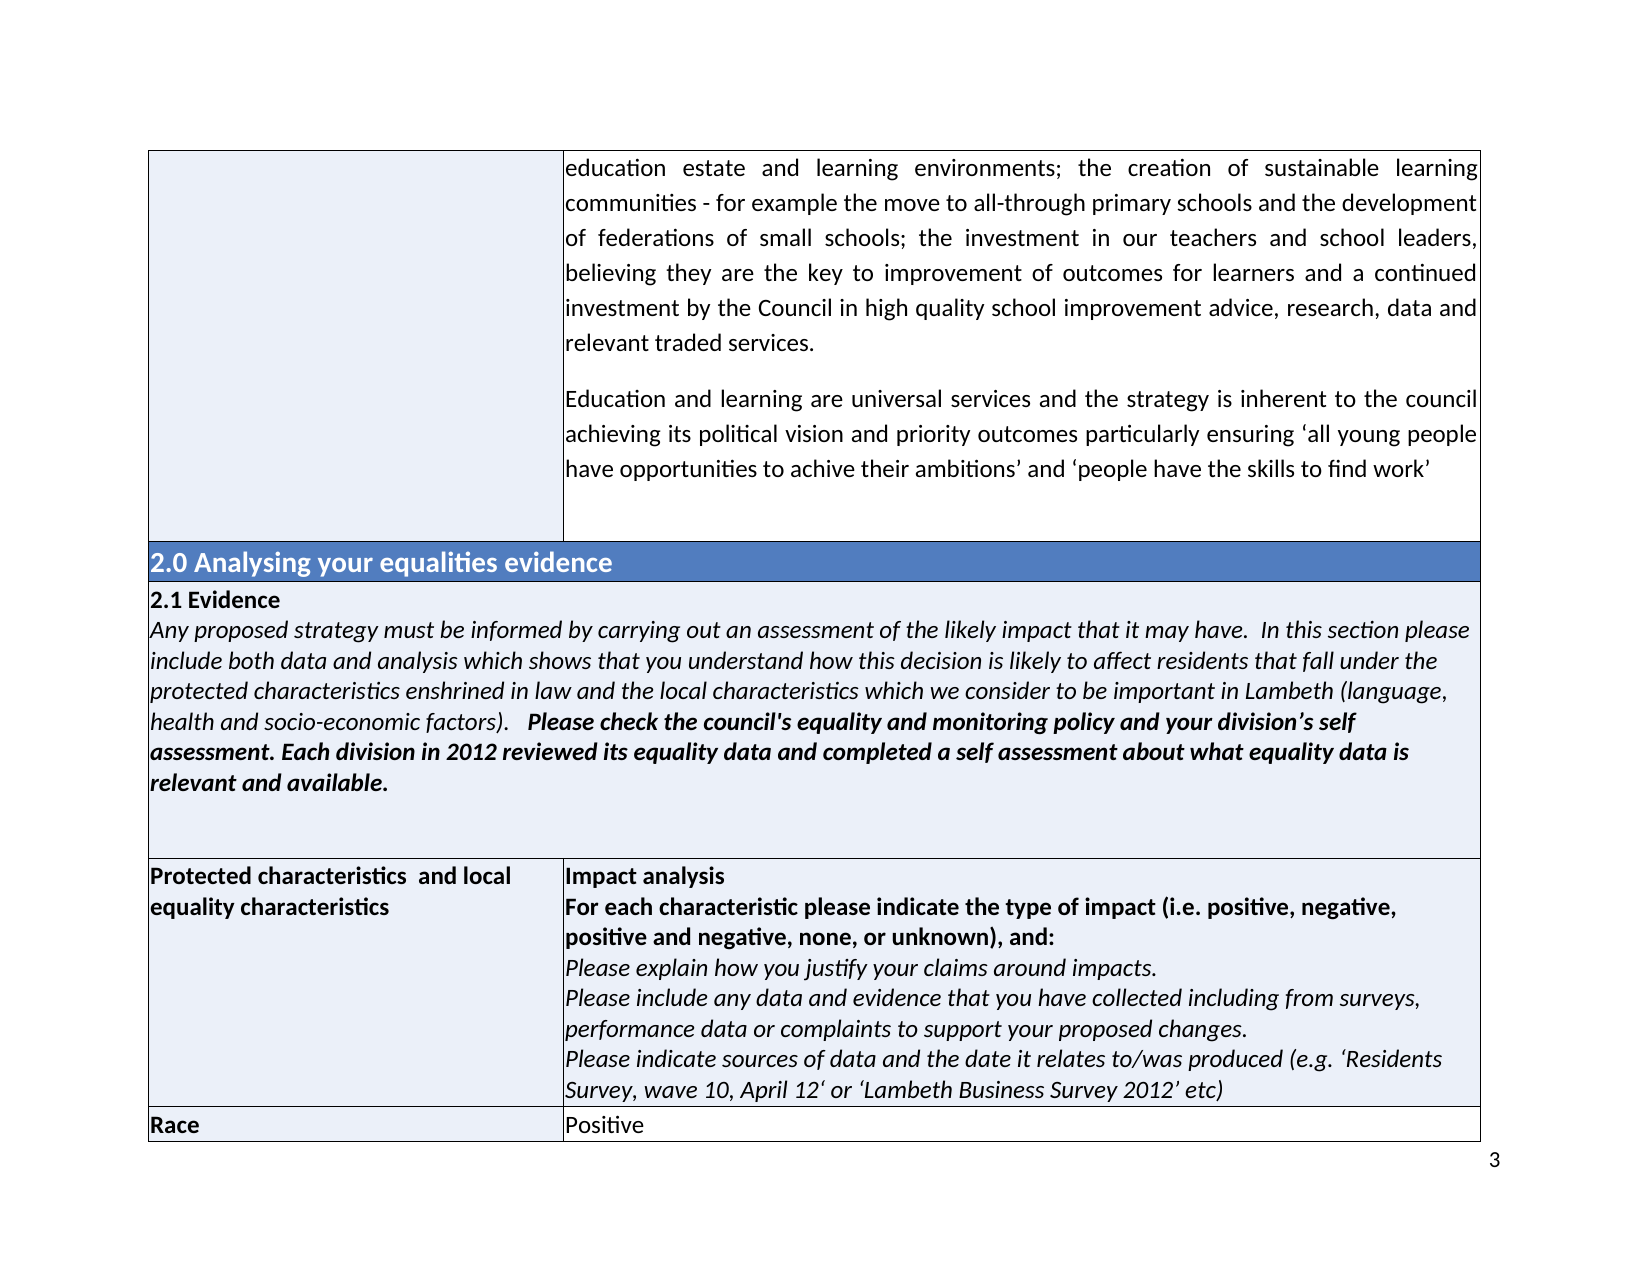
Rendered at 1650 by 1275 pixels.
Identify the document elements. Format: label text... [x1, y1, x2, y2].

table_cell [564, 151, 1480, 541]
table_cell Protected characteristics and local equality characteristics [149, 859, 563, 1106]
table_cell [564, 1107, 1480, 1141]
table_cell 2.0 Analysing your equalities evidence [149, 542, 1480, 581]
table_cell Race [149, 1107, 563, 1141]
table_cell 2.1 Evidence Any proposed strategy must be informed by carrying out an assessment of the likely impact that it may have. In this section please include both data and analysis which shows that you understand how this decision is likely to affect residents that fall under the protected characteristics enshrined in law and the local characteristics which we consider to be important in Lambeth (language, health and socio-economic factors). Please check the council's equality and monitoring policy and your division’s self assessment. Each division in 2012 reviewed its equality data and completed a self assessment about what equality data is relevant and available. [149, 582, 1480, 858]
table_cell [149, 151, 563, 541]
table_cell Impact analysis For each characteristic please indicate the type of impact (i.e. positive, negative, positive and negative, none, or unknown), and: Please explain how you justify your claims around impacts. Please include any data and evidence that you have collected including from surveys, performance data or complaints to support your proposed changes. Please indicate sources of data and the date it relates to/was produced (e.g. ‘Residents Survey, wave 10, April 12‘ or ‘Lambeth Business Survey 2012’ etc) [564, 859, 1480, 1106]
